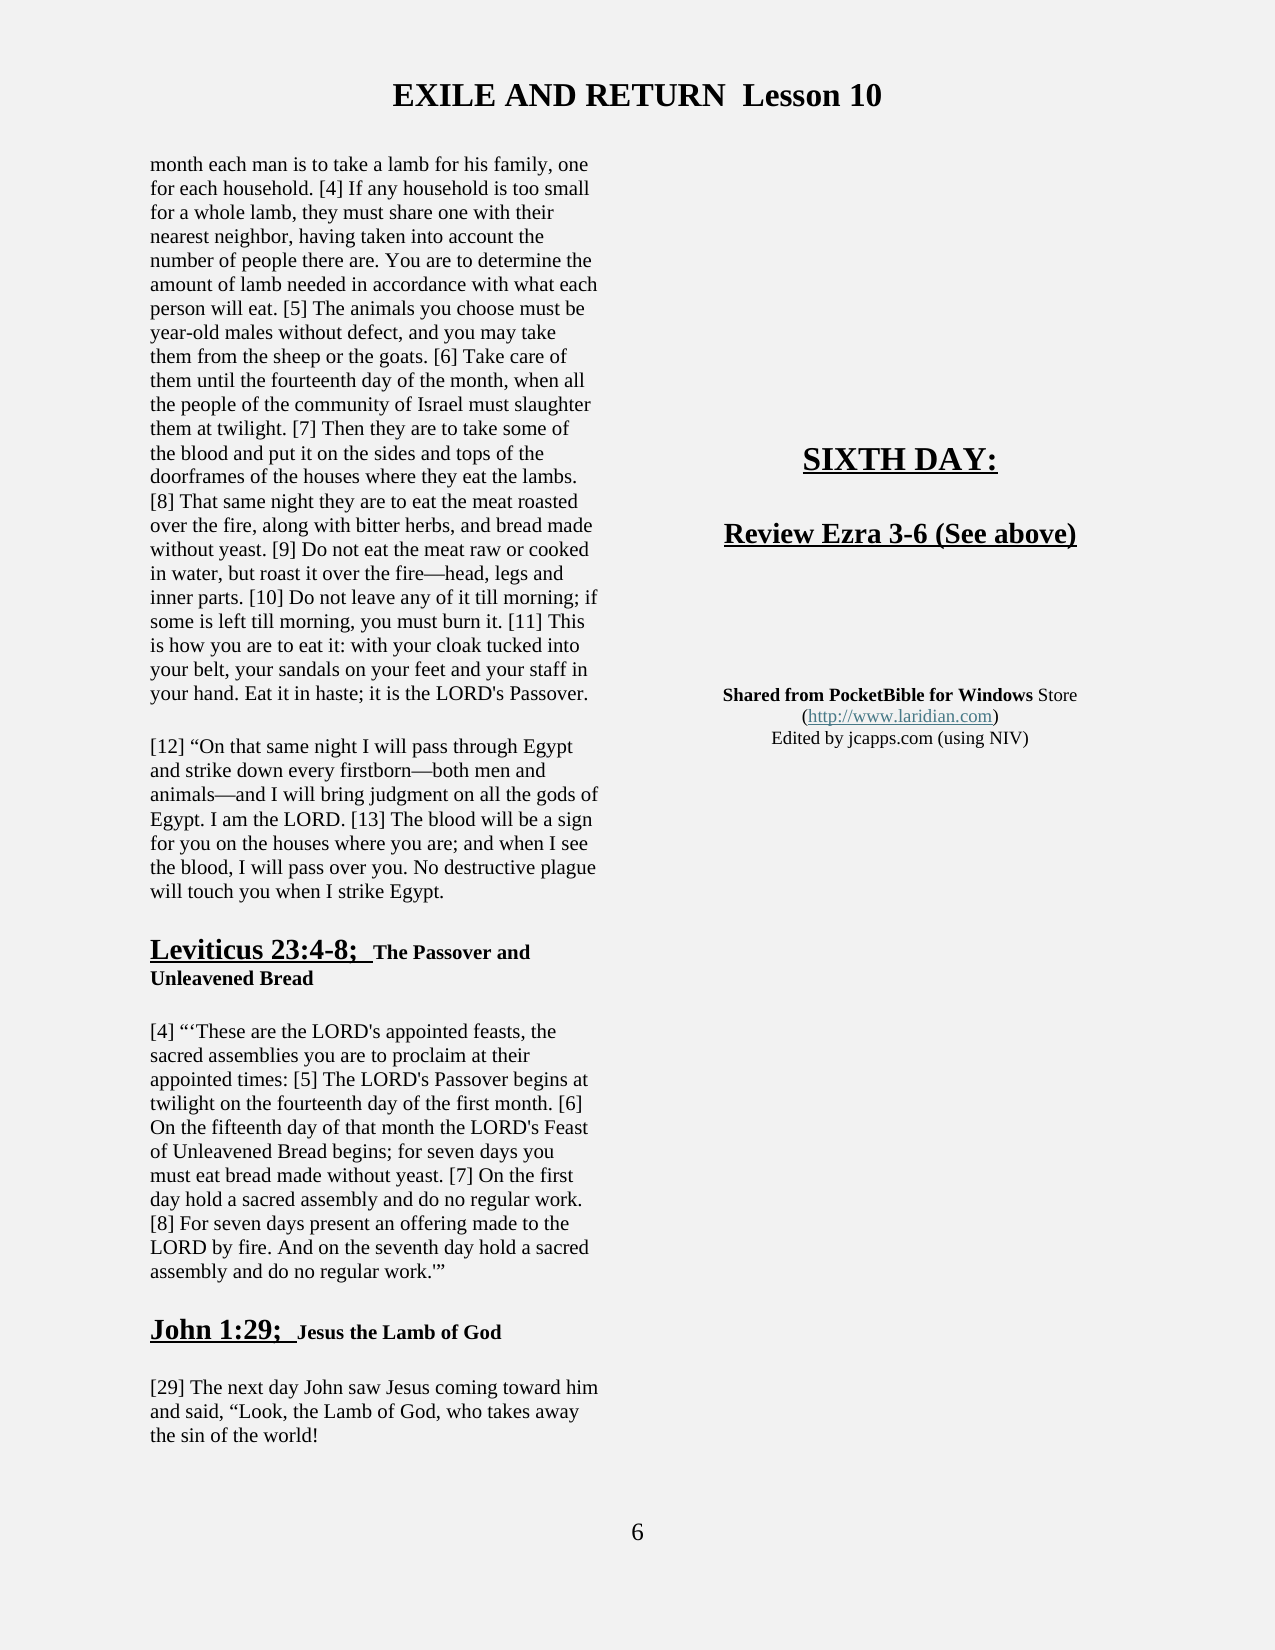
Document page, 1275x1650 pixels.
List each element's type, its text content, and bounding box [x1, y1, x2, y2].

text [12] “On that same night I will pass through Egypt and strike down every firstborn—both men and animals—and I will bring judgment on all the gods of Egypt. I am the LORD. [13] The blood will be a sign for you on the houses where you are; and when I see the blood, I will pass over you. No destructive plague will touch you when I strike Egypt. [150, 734, 600, 903]
text Leviticus 23:4-8; The Passover and Unleavened Bread [150, 932, 600, 989]
text Shared from PocketBible for Windows Store (http://www.laridian.com) [675, 684, 1125, 727]
text [4] “‘These are the LORD's appointed feasts, the sacred assemblies you are to proclaim at their appointed times: [5] The LORD's Passover begins at twilight on the fourteenth day of the first month. [6] On the fifteenth day of that month the LORD's Feast of Unleavened Bread begins; for seven days you must eat bread made without yeast. [7] On the first day hold a sacred assembly and do no regular work. [8] For seven days present an offering made to the LORD by fire. And on the seventh day hold a sacred assembly and do no regular work.'” [150, 1019, 600, 1283]
text Review Ezra 3-6 (See above) [675, 516, 1125, 549]
text Edited by jcapps.com (using NIV) [675, 727, 1125, 748]
text [29] The next day John saw Jesus coming toward him and said, “Look, the Lamb of God, who takes away the sin of the world! [150, 1375, 600, 1447]
text SIXTH DAY: [675, 439, 1125, 478]
text John 1:29; Jesus the Lamb of God [150, 1312, 600, 1346]
